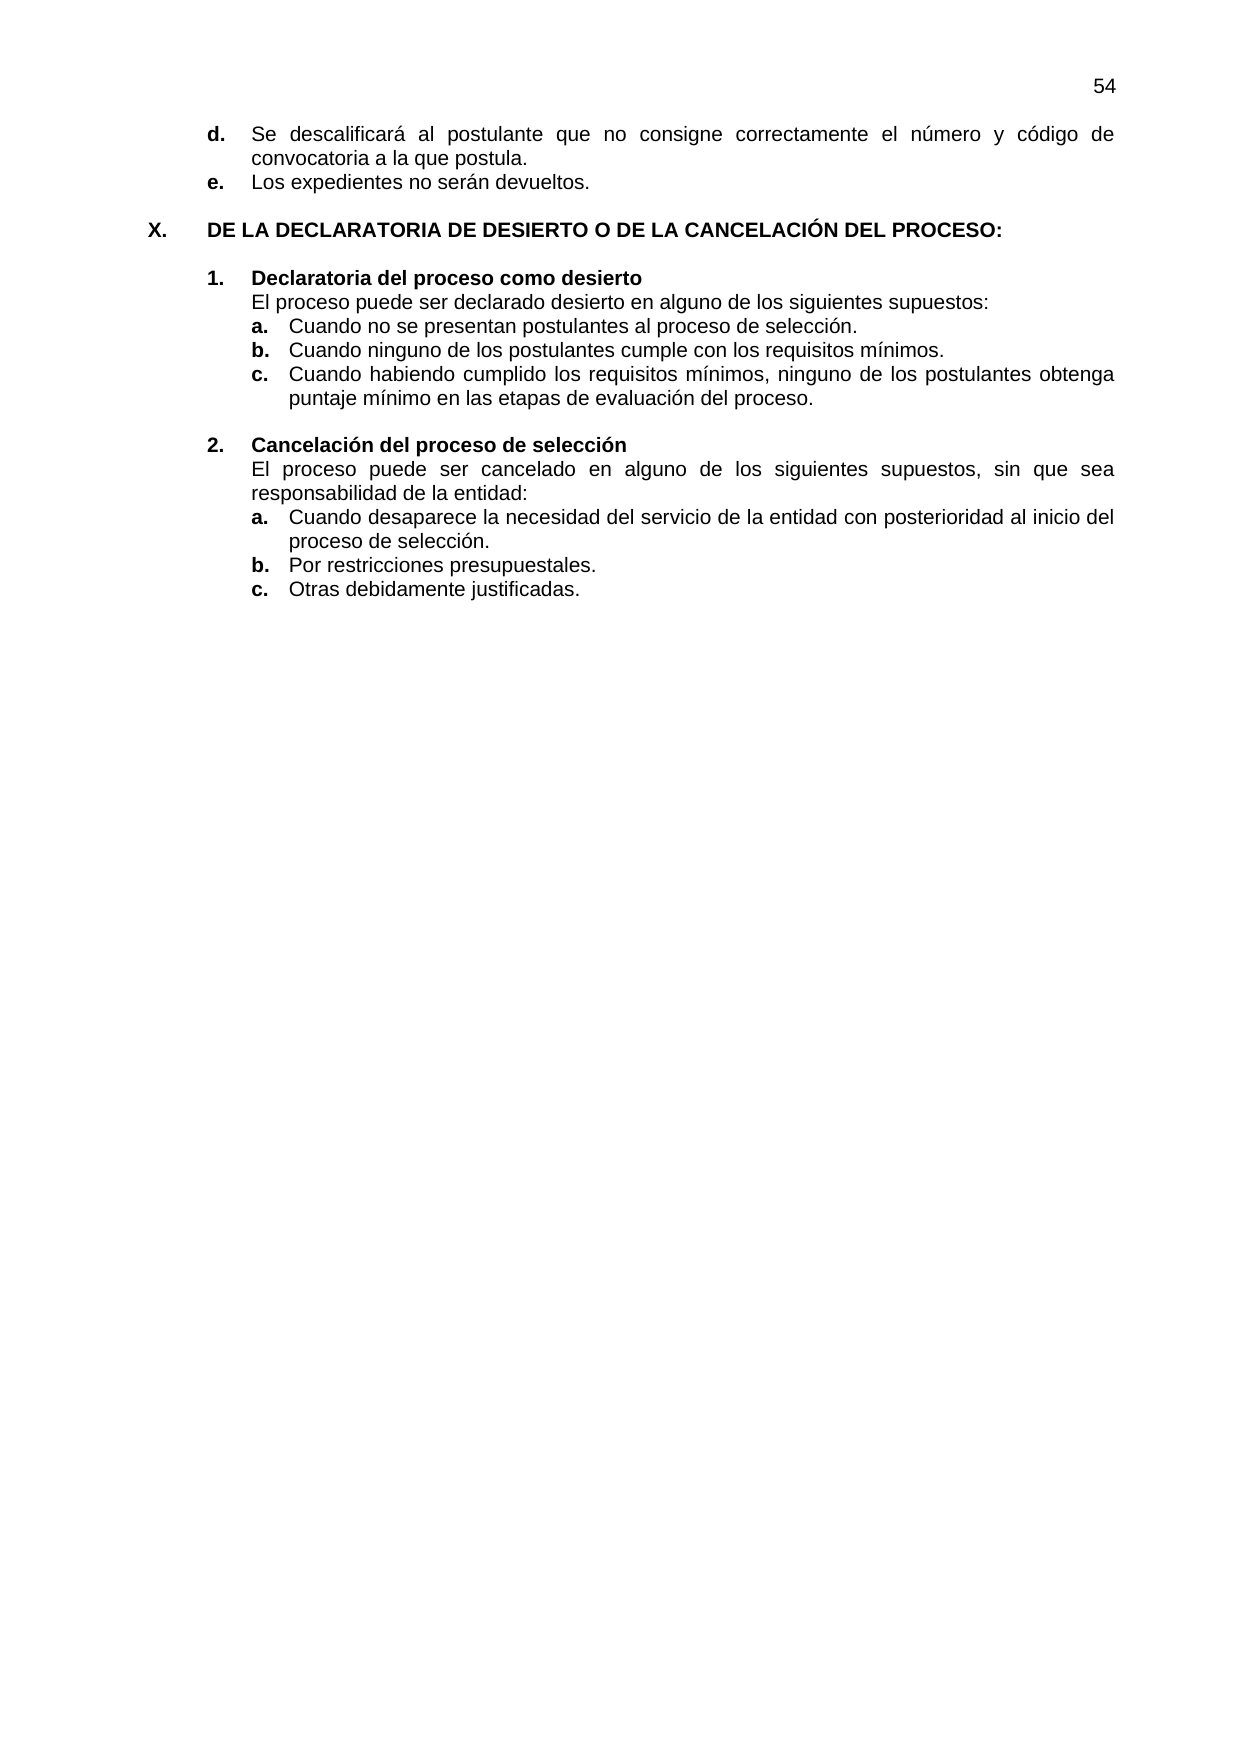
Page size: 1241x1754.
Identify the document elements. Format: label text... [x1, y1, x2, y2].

title Se descalificará al postulante que no consigne correctamente el número y código de convocatoria a la que postula. [207, 122, 1116, 170]
list Por restricciones presupuestales. [251, 553, 1116, 577]
list El proceso puede ser cancelado en alguno de los siguientes supuestos, sin que sea responsabilidad de la entidad: [251, 457, 1116, 505]
list Otras debidamente justificadas. [251, 577, 1116, 601]
list DE LA DECLARATORIA DE DESIERTO O DE LA CANCELACIÓN DEL PROCESO: [148, 218, 1116, 242]
list Cuando ninguno de los postulantes cumple con los requisitos mínimos. [251, 337, 1116, 361]
list El proceso puede ser declarado desierto en alguno de los siguientes supuestos: [251, 289, 1116, 313]
list Cuando no se presentan postulantes al proceso de selección. [251, 313, 1116, 337]
list Cuando desaparece la necesidad del servicio de la entidad con posterioridad al inicio del proceso de selección. [251, 505, 1116, 553]
list Declaratoria del proceso como desierto [207, 266, 1116, 289]
list Cuando habiendo cumplido los requisitos mínimos, ninguno de los postulantes obtenga puntaje mínimo en las etapas de evaluación del proceso. [251, 361, 1116, 409]
list Cancelación del proceso de selección [207, 433, 1116, 457]
title Los expedientes no serán devueltos. [207, 170, 1116, 194]
